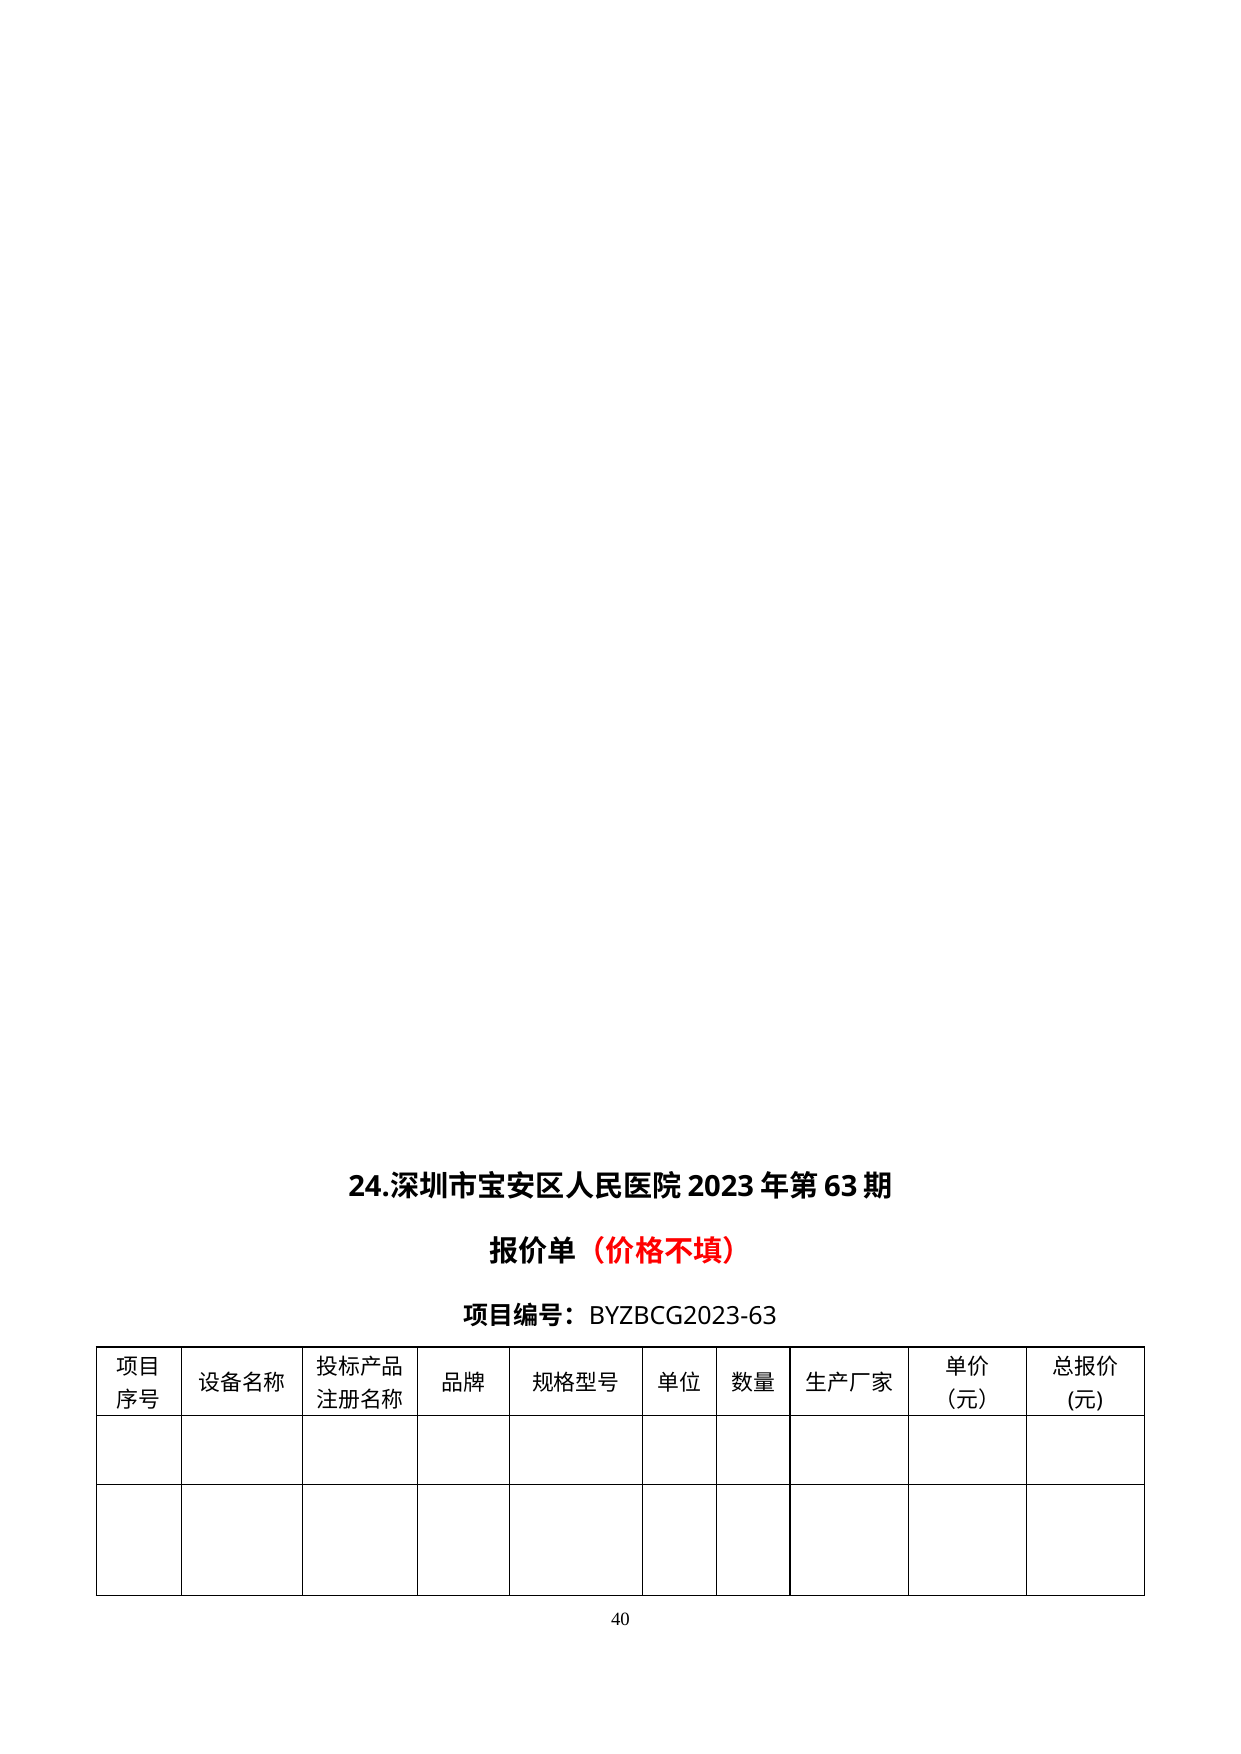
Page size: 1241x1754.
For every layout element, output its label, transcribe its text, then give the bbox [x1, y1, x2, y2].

table_cell [97, 1416, 181, 1484]
table_header 数量 [717, 1348, 789, 1415]
table_header 投标产品注册名称 [303, 1348, 417, 1415]
table_cell [791, 1485, 908, 1595]
table_header 单位 [643, 1348, 716, 1415]
table_cell [510, 1416, 642, 1484]
table_cell [909, 1485, 1026, 1595]
text 报价单（价格不填） [187, 1216, 1053, 1281]
text 项目编号：BYZBCG2023-63 [187, 1281, 1053, 1346]
text 24.深圳市宝安区人民医院2023年第63期 [187, 1151, 1053, 1216]
table_cell [418, 1485, 509, 1595]
table_cell [717, 1485, 789, 1595]
table_cell [303, 1416, 417, 1484]
table_cell [643, 1416, 716, 1484]
table_header 总报价(元) [1027, 1348, 1144, 1415]
table_cell [182, 1416, 302, 1484]
table_cell [791, 1416, 908, 1484]
table_cell [1027, 1416, 1144, 1484]
table_cell [510, 1485, 642, 1595]
table_cell [717, 1416, 789, 1484]
table_cell [1027, 1485, 1144, 1595]
table_cell [643, 1485, 716, 1595]
table_cell [909, 1416, 1026, 1484]
table_header 设备名称 [182, 1348, 302, 1415]
table_cell [97, 1485, 181, 1595]
table_cell [303, 1485, 417, 1595]
table_header 规格型号 [510, 1348, 642, 1415]
table_cell [182, 1485, 302, 1595]
table_cell [418, 1416, 509, 1484]
table_header 项目序号 [97, 1348, 181, 1415]
table_header 单价（元） [909, 1348, 1026, 1415]
table_header 生产厂家 [791, 1348, 908, 1415]
table_header 品牌 [418, 1348, 509, 1415]
